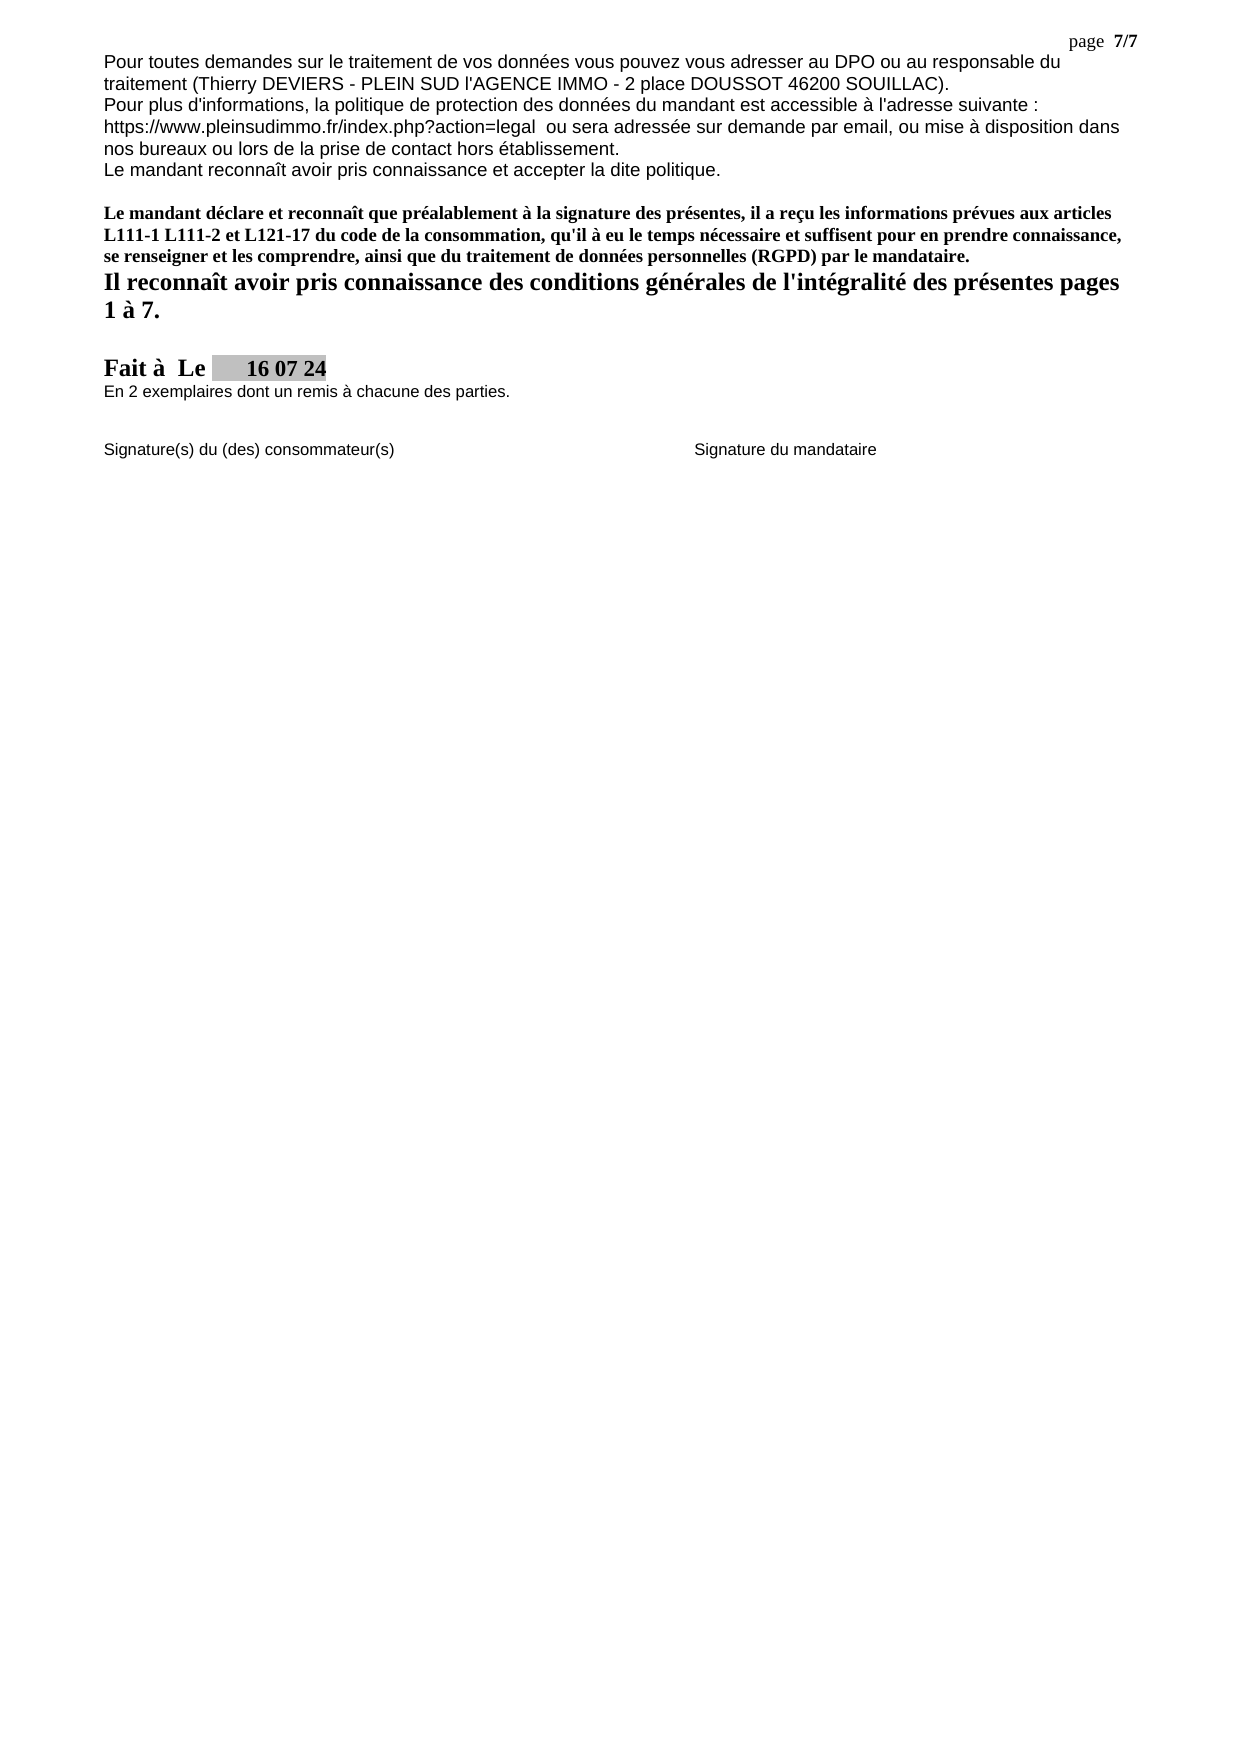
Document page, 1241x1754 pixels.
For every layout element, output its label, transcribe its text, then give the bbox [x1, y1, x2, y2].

text Le mandant reconnaît avoir pris connaissance et accepter la dite politique. [103, 159, 1137, 181]
text Signature(s) du (des) consommateur(s) Signature du mandataire [103, 439, 1137, 458]
text Fait à Le 16 07 24 [103, 353, 1137, 382]
text Pour plus d'informations, la politique de protection des données du mandant est accessible à l'adresse suivante : [103, 94, 1137, 116]
text En 2 exemplaires dont un remis à chacune des parties. [103, 382, 1137, 401]
text Le mandant déclare et reconnaît que préalablement à la signature des présentes, il a reçu les informations prévues aux articles L111-1 L111-2 et L121-17 du code de la consommation, qu'il à eu le temps nécessaire et suffisent pour en prendre connaissance, se renseigner et les comprendre, ainsi que du traitement de données personnelles (RGPD) par le mandataire. [103, 202, 1137, 267]
text Il reconnaît avoir pris connaissance des conditions générales de l'intégralité des présentes pages 1 à 7. [103, 267, 1137, 324]
text page 7/7 [103, 29, 1137, 51]
text Pour toutes demandes sur le traitement de vos données vous pouvez vous adresser au DPO ou au responsable du traitement (Thierry DEVIERS - PLEIN SUD l'AGENCE IMMO - 2 place DOUSSOT 46200 SOUILLAC). [103, 51, 1137, 94]
text https://www.pleinsudimmo.fr/index.php?action=legal ou sera adressée sur demande par email, ou mise à disposition dans nos bureaux ou lors de la prise de contact hors établissement. [103, 116, 1137, 159]
